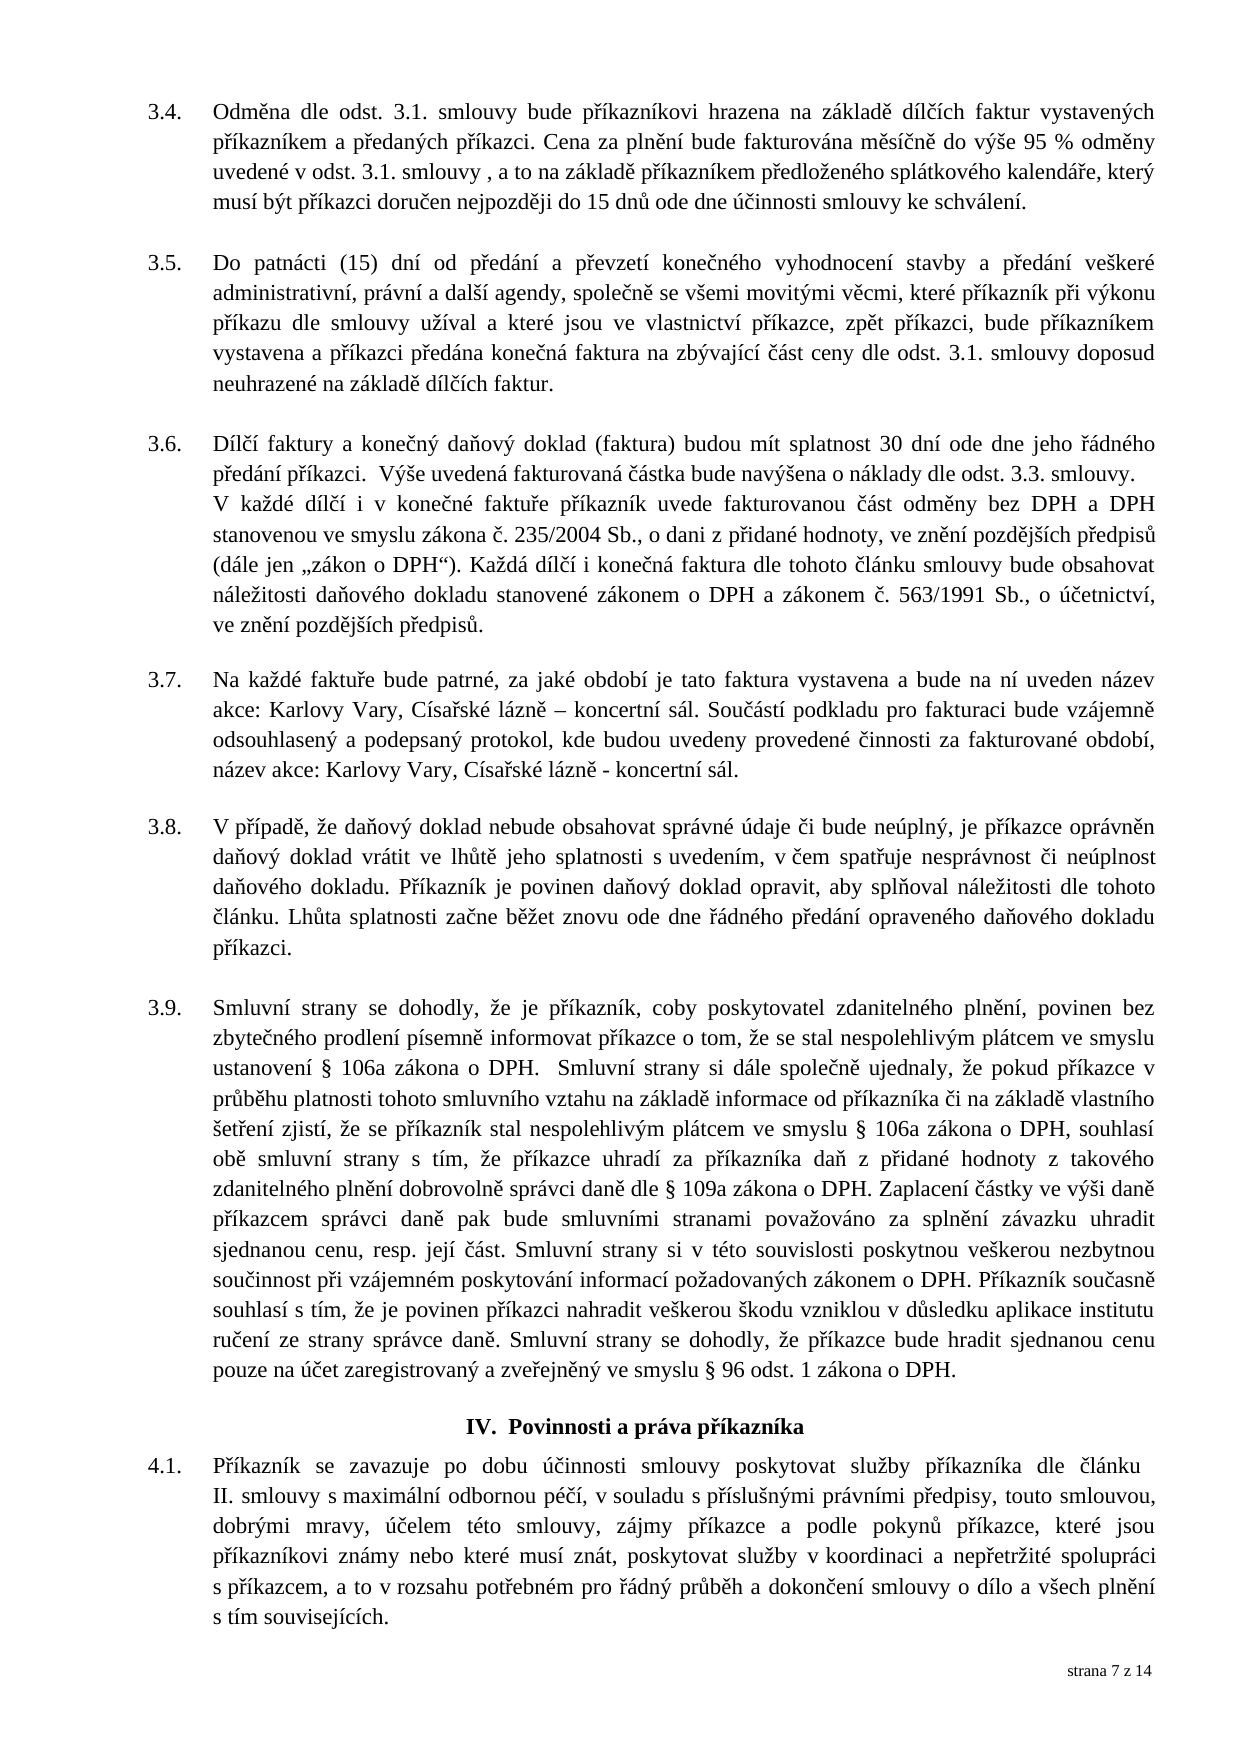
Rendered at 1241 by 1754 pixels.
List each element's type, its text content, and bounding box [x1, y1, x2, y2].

list Příkazník se zavazuje po dobu účinnosti smlouvy poskytovat služby příkazníka dle článku II. smlouvy s maximální odbornou péčí, v souladu s příslušnými právními předpisy, touto smlouvou, dobrými mravy, účelem této smlouvy, zájmy příkazce a podle pokynů příkazce, které jsou příkazníkovi známy nebo které musí znát, poskytovat služby v koordinaci a nepřetržité spolupráci s příkazcem, a to v rozsahu potřebném pro řádný průběh a dokončení smlouvy o dílo a všech plnění s tím souvisejících. [148, 1452, 1157, 1629]
text IV. Povinnosti a práva příkazníka [148, 1413, 1122, 1439]
text V každé dílčí i v konečné faktuře příkazník uvede fakturovanou část odměny bez DPH a DPH stanovenou ve smyslu zákona č. 235/2004 Sb., o dani z přidané hodnoty, ve znění pozdějších předpisů (dále jen „zákon o DPH“). Každá dílčí i konečná faktura dle tohoto článku smlouvy bude obsahovat náležitosti daňového dokladu stanovené zákonem o DPH a zákonem č. 563/1991 Sb., o účetnictví, ve znění pozdějších předpisů. [213, 491, 1157, 638]
list Dílčí faktury a konečný daňový doklad (faktura) budou mít splatnost 30 dní ode dne jeho řádného předání příkazci. Výše uvedená fakturovaná částka bude navýšena o náklady dle odst. 3.3. smlouvy. [148, 430, 1157, 487]
list Do patnácti (15) dní od předání a převzetí konečného vyhodnocení stavby a předání veškeré administrativní, právní a další agendy, společně se všemi movitými věcmi, které příkazník při výkonu příkazu dle smlouvy užíval a které jsou ve vlastnictví příkazce, zpět příkazci, bude příkazníkem vystavena a příkazci předána konečná faktura na zbývající část ceny dle odst. 3.1. smlouvy doposud neuhrazené na základě dílčích faktur. [148, 249, 1157, 396]
list Smluvní strany se dohodly, že je příkazník, coby poskytovatel zdanitelného plnění, povinen bez zbytečného prodlení písemně informovat příkazce o tom, že se stal nespolehlivým plátcem ve smyslu ustanovení § 106a zákona o DPH. Smluvní strany si dále společně ujednaly, že pokud příkazce v průběhu platnosti tohoto smluvního vztahu na základě informace od příkazníka či na základě vlastního šetření zjistí, že se příkazník stal nespolehlivým plátcem ve smyslu § 106a zákona o DPH, souhlasí obě smluvní strany s tím, že příkazce uhradí za příkazníka daň z přidané hodnoty z takového zdanitelného plnění dobrovolně správci daně dle § 109a zákona o DPH. Zaplacení částky ve výši daně příkazcem správci daně pak bude smluvními stranami považováno za splnění závazku uhradit sjednanou cenu, resp. její část. Smluvní strany si v této souvislosti poskytnou veškerou nezbytnou součinnost při vzájemném poskytování informací požadovaných zákonem o DPH. Příkazník současně souhlasí s tím, že je povinen příkazci nahradit veškerou škodu vzniklou v důsledku aplikace institutu ručení ze strany správce daně. Smluvní strany se dohodly, že příkazce bude hradit sjednanou cenu pouze na účet zaregistrovaný a zveřejněný ve smyslu § 96 odst. 1 zákona o DPH. [148, 994, 1157, 1383]
list V případě, že daňový doklad nebude obsahovat správné údaje či bude neúplný, je příkazce oprávněn daňový doklad vrátit ve lhůtě jeho splatnosti s uvedením, v čem spatřuje nesprávnost či neúplnost daňového dokladu. Příkazník je povinen daňový doklad opravit, aby splňoval náležitosti dle tohoto článku. Lhůta splatnosti začne běžet znovu ode dne řádného předání opraveného daňového dokladu příkazci. [148, 813, 1157, 960]
list Odměna dle odst. 3.1. smlouvy bude příkazníkovi hrazena na základě dílčích faktur vystavených příkazníkem a předaných příkazci. Cena za plnění bude fakturována měsíčně do výše 95 % odměny uvedené v odst. 3.1. smlouvy , a to na základě příkazníkem předloženého splátkového kalendáře, který musí být příkazci doručen nejpozději do 15 dnů ode dne účinnosti smlouvy ke schválení. [148, 98, 1157, 215]
list Na každé faktuře bude patrné, za jaké období je tato faktura vystavena a bude na ní uveden název akce: Karlovy Vary, Císařské lázně – koncertní sál. Součástí podkladu pro fakturaci bude vzájemně odsouhlasený a podepsaný protokol, kde budou uvedeny provedené činnosti za fakturované období, název akce: Karlovy Vary, Císařské lázně - koncertní sál. [148, 666, 1157, 783]
